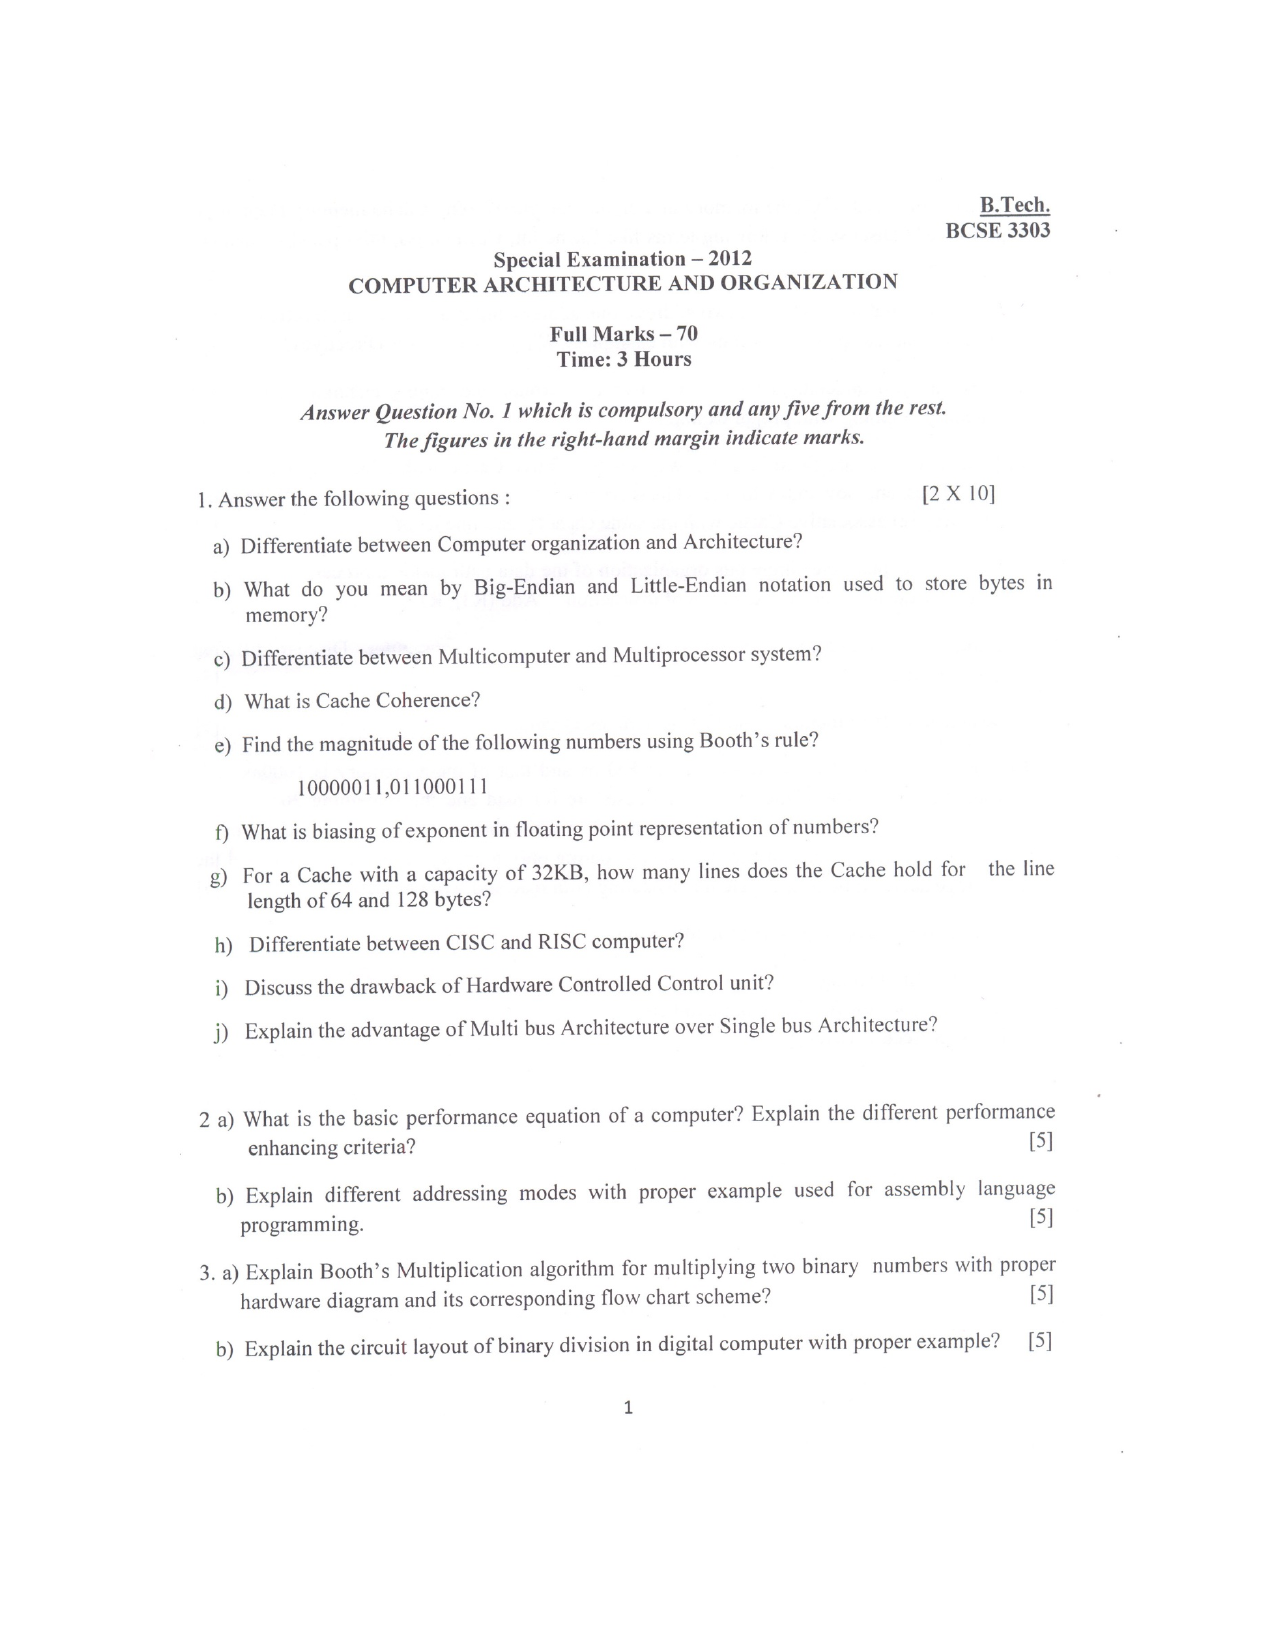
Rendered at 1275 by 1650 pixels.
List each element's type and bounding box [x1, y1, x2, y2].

picture [150, 150, 1125, 1469]
